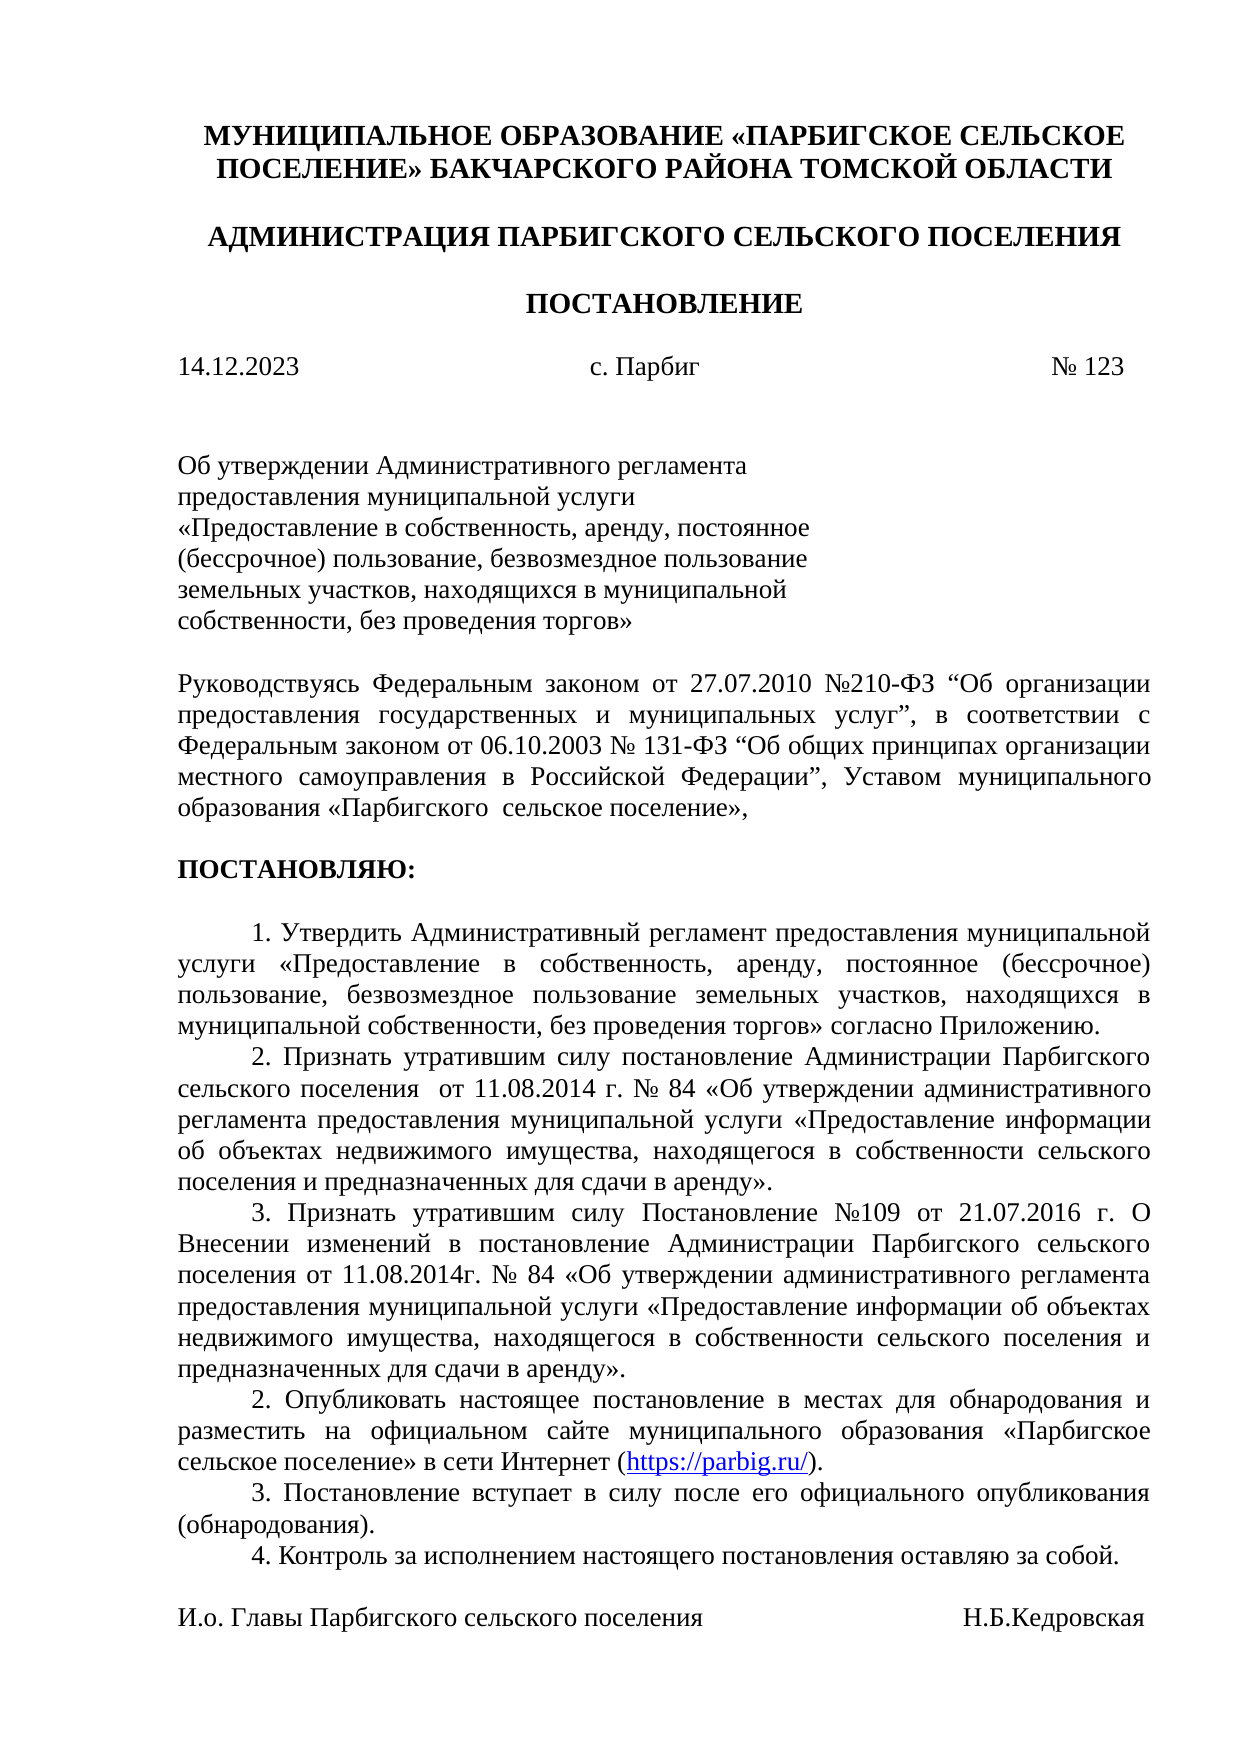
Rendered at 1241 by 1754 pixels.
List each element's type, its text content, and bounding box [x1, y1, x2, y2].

text МУНИЦИПАЛЬНОЕ ОБРАЗОВАНИЕ «ПАРБИГСКОЕ СЕЛЬСКОЕ ПОСЕЛЕНИЕ» БАКЧАРСКОГО РАЙОНА ТОМСКОЙ ОБЛАСТИ [177, 118, 1152, 185]
text АДМИНИСТРАЦИЯ ПАРБИГСКОГО СЕЛЬСКОГО ПОСЕЛЕНИЯ [177, 219, 1152, 252]
text Руководствуясь Федеральным законом от 27.07.2010 №210-ФЗ “Об организации предоставления государственных и муниципальных услуг”, в соответствии с Федеральным законом от 06.10.2003 № 131-ФЗ “Об общих принципах организации местного самоуправления в Российской Федерации”, Уставом муниципального образования «Парбигского сельское поселение», [177, 760, 1152, 822]
subtitle 3. Признать утратившим силу Постановление №109 от 21.07.2016 г. О Внесении изменений в постановление Администрации Парбигского сельского поселения от 11.08.2014г. № 84 «Об утверждении административного регламента предоставления муниципальной услуги «Предоставление информации об объектах недвижимого имущества, находящегося в собственности сельского поселения и предназначенных для сдачи в аренду». [177, 1196, 1152, 1383]
text Об утверждении Административного регламента предоставления муниципальной услуги [177, 449, 886, 511]
text 3. Постановление вступает в силу после его официального опубликования (обнародования). [177, 1477, 1152, 1539]
text ПОСТАНОВЛЯЮ: [177, 854, 1152, 885]
text И.о. Главы Парбигского сельского поселения Н.Б.Кедровская [177, 1601, 1152, 1632]
text «Предоставление в собственность, аренду, постоянное (бессрочное) пользование, безвозмездное пользование земельных участков, находящихся в муниципальной собственности, без проведения торгов» [177, 511, 886, 636]
text 4. Контроль за исполнением настоящего постановления оставляю за собой. [177, 1539, 1152, 1570]
text ПОСТАНОВЛЕНИЕ [177, 286, 1152, 319]
text 14.12.2023 с. Парбиг № 123 [177, 351, 1152, 382]
text 1. Утвердить Административный регламент предоставления муниципальной услуги «Предоставление в собственность, аренду, постоянное (бессрочное) пользование, безвозмездное пользование земельных участков, находящихся в муниципальной собственности, без проведения торгов» согласно Приложению. [177, 916, 1152, 1041]
text 2. Признать утратившим силу постановление Администрации Парбигского сельского поселения от 11.08.2014 г. № 84 «Об утверждении административного регламента предоставления муниципальной услуги «Предоставление информации об объектах недвижимого имущества, находящегося в собственности сельского поселения и предназначенных для сдачи в аренду». [177, 1041, 1152, 1196]
text 2. Опубликовать настоящее постановление в местах для обнародования и разместить на официальном сайте муниципального образования «Парбигское сельское поселение» в сети Интернет (https://parbig.ru/). [177, 1383, 1152, 1477]
